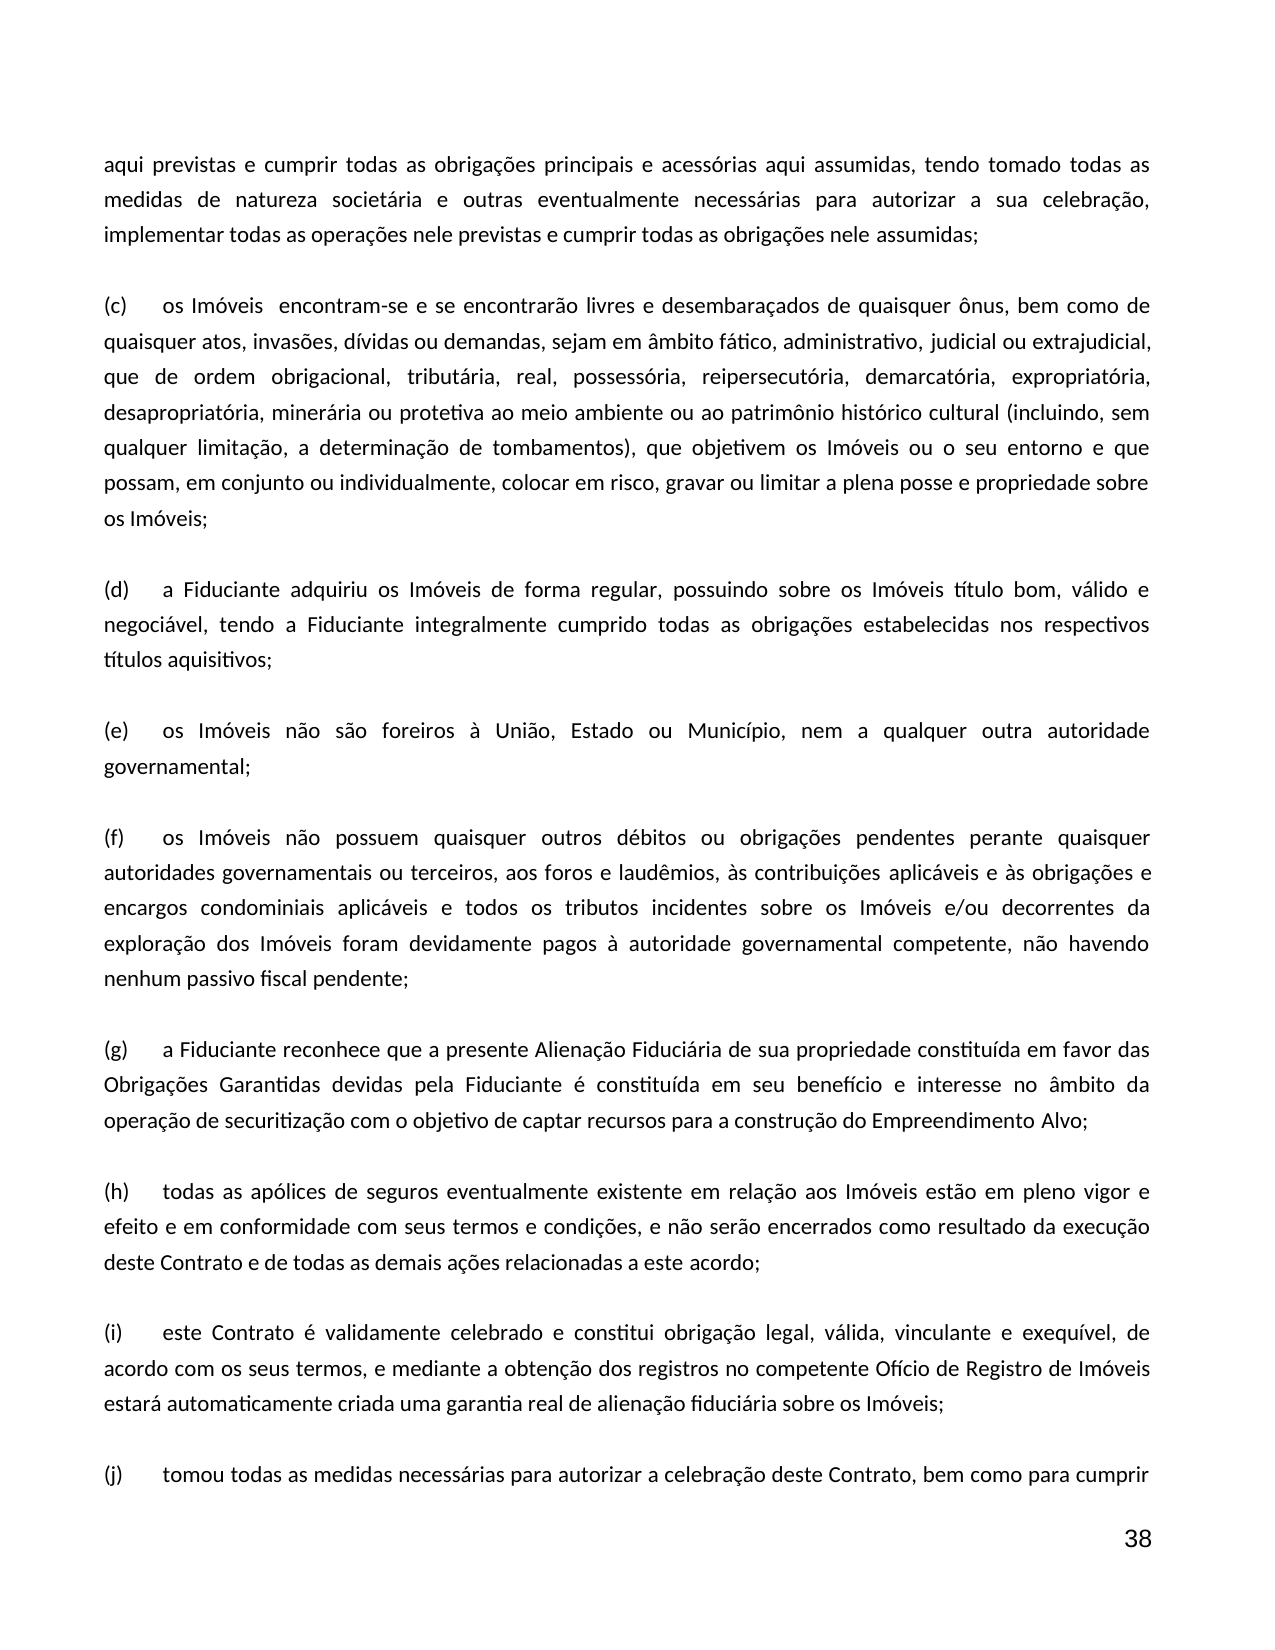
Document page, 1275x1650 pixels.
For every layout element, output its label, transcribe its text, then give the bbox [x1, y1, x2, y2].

list os Imóveis não são foreiros à União, Estado ou Município, nem a qualquer outra autoridade governamental; [103, 710, 1152, 781]
list a Fiduciante reconhece que a presente Alienação Fiduciária de sua propriedade constituída em favor das Obrigações Garantidas devidas pela Fiduciante é constituída em seu benefício e interesse no âmbito da operação de securitização com o objetivo de captar recursos para a construção do Empreendimento Alvo; [103, 1029, 1152, 1135]
list a Fiduciante adquiriu os Imóveis de forma regular, possuindo sobre os Imóveis título bom, válido e negociável, tendo a Fiduciante integralmente cumprido todas as obrigações estabelecidas nos respectivos títulos aquisitivos; [103, 569, 1152, 675]
list este Contrato é validamente celebrado e constitui obrigação legal, válida, vinculante e exequível, de acordo com os seus termos, e mediante a obtenção dos registros no competente Ofício de Registro de Imóveis estará automaticamente criada uma garantia real de alienação fiduciária sobre os Imóveis; [103, 1312, 1152, 1419]
list todas as apólices de seguros eventualmente existente em relação aos Imóveis estão em pleno vigor e efeito e em conformidade com seus termos e condições, e não serão encerrados como resultado da execução deste Contrato e de todas as demais ações relacionadas a este acordo; [103, 1171, 1152, 1277]
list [103, 144, 1152, 250]
list os Imóveis não possuem quaisquer outros débitos ou obrigações pendentes perante quaisquer autoridades governamentais ou terceiros, aos foros e laudêmios, às contribuições aplicáveis e às obrigações e encargos condominiais aplicáveis e todos os tributos incidentes sobre os Imóveis e/ou decorrentes da exploração dos Imóveis foram devidamente pagos à autoridade governamental competente, não havendo nenhum passivo fiscal pendente; [103, 817, 1152, 994]
list os Imóveis encontram-se e se encontrarão livres e desembaraçados de quaisquer ônus, bem como de quaisquer atos, invasões, dívidas ou demandas, sejam em âmbito fático, administrativo, judicial ou extrajudicial, que de ordem obrigacional, tributária, real, possessória, reipersecutória, demarcatória, expropriatória, desapropriatória, minerária ou protetiva ao meio ambiente ou ao patrimônio histórico cultural (incluindo, sem qualquer limitação, a determinação de tombamentos), que objetivem os Imóveis ou o seu entorno e que possam, em conjunto ou individualmente, colocar em risco, gravar ou limitar a plena posse e propriedade sobre os Imóveis; [103, 285, 1152, 533]
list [103, 1454, 1152, 1489]
